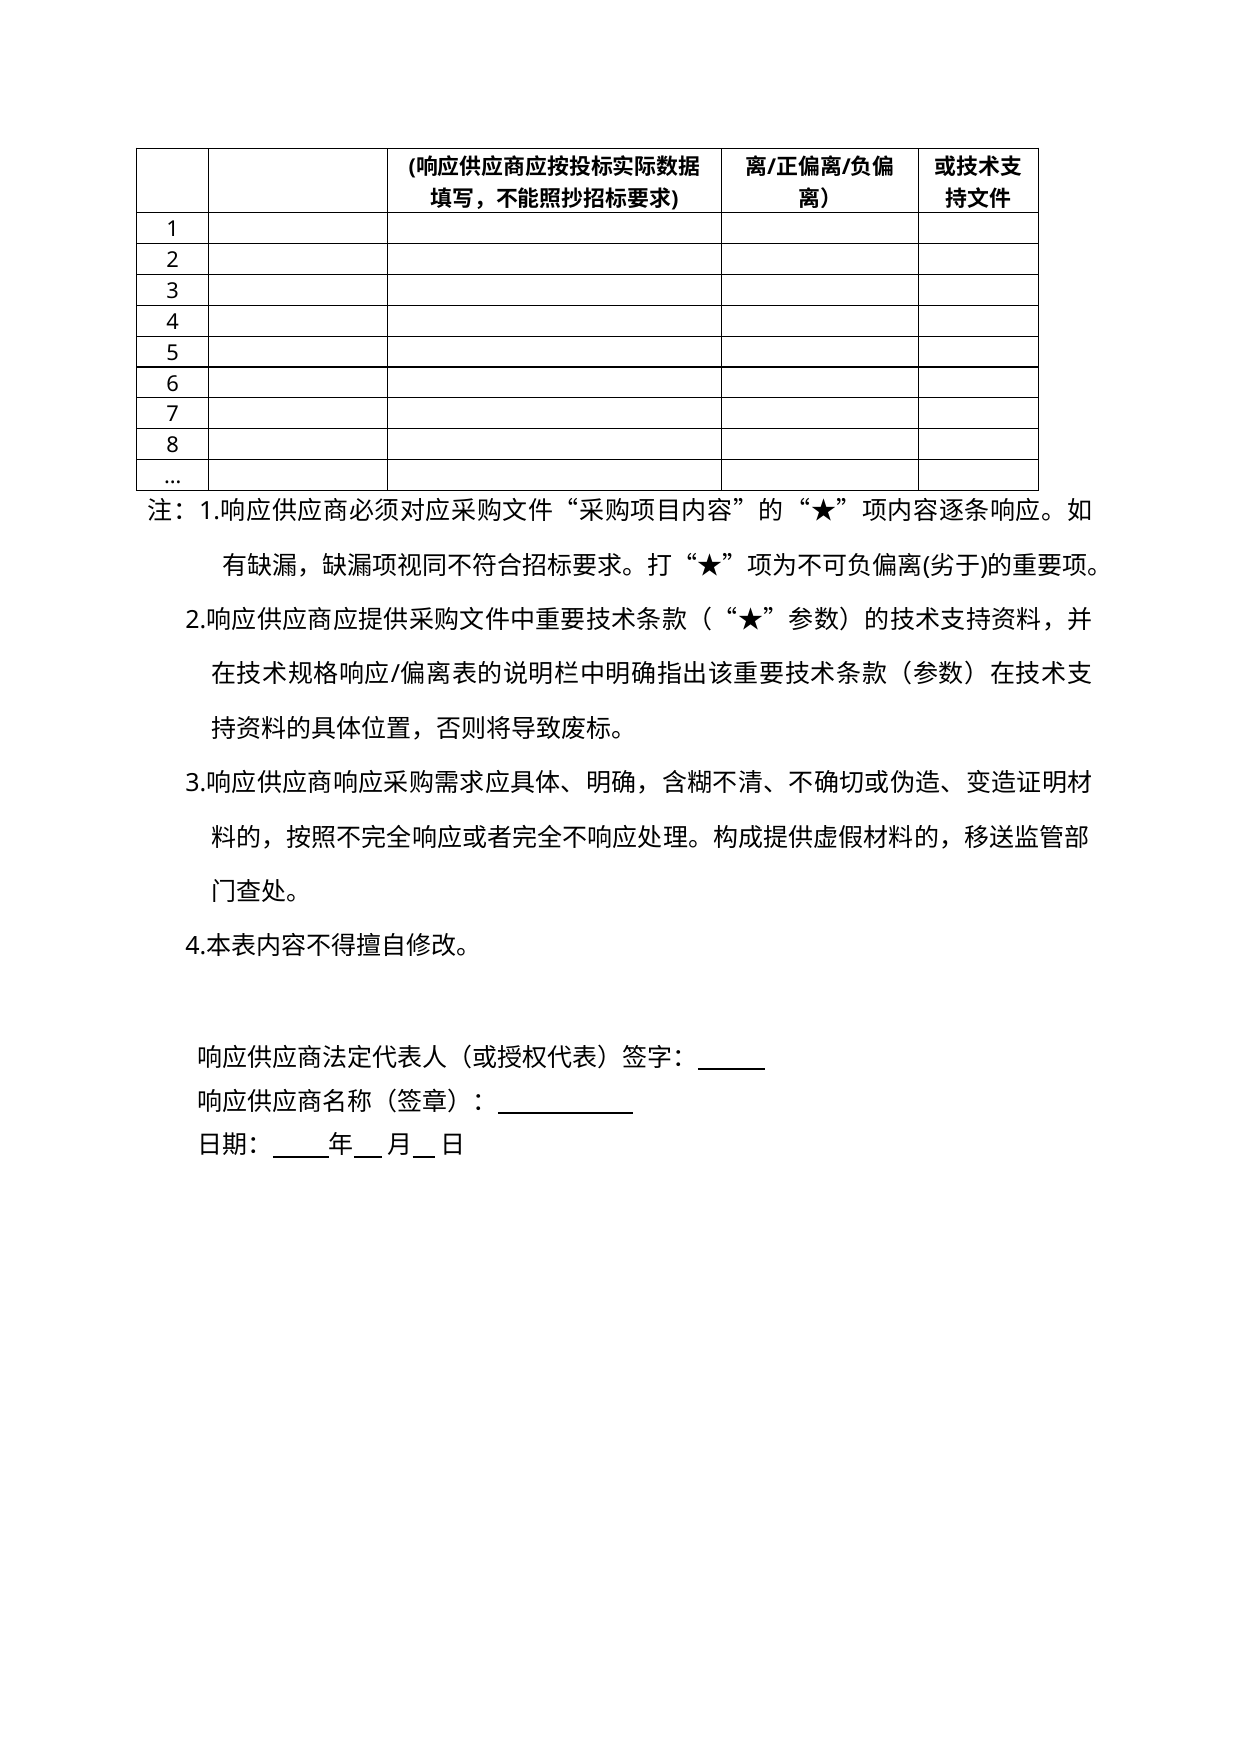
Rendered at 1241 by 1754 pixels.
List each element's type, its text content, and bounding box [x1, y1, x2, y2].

table_cell [722, 460, 918, 490]
table_cell … [137, 460, 208, 490]
table_cell [919, 244, 1038, 274]
table_cell [919, 337, 1038, 366]
table_cell [722, 244, 918, 274]
table_header 序号 [137, 149, 208, 212]
table_header 偏离简述或技术支持文件 [919, 149, 1038, 212]
table_cell 1 [137, 213, 208, 243]
table_cell 4 [137, 306, 208, 336]
table_cell [919, 275, 1038, 305]
table_cell [209, 213, 387, 243]
table_cell 7 [137, 398, 208, 428]
text 响应供应商名称（签章）： [148, 1075, 1092, 1119]
table_cell [388, 429, 721, 459]
table_cell [209, 244, 387, 274]
table_cell [209, 429, 387, 459]
text 响应供应商法定代表人（或授权代表）签字： [148, 1031, 1092, 1075]
text 4.本表内容不得擅自修改。 [185, 926, 1092, 962]
table_cell [388, 337, 721, 366]
table_cell 5 [137, 337, 208, 366]
table_cell 3 [137, 275, 208, 305]
table_header 是否偏离（无偏离/正偏离/负偏离） [722, 149, 918, 212]
table_cell [388, 460, 721, 490]
table_cell [722, 368, 918, 397]
table_cell [388, 275, 721, 305]
text 2.响应供应商应提供采购文件中重要技术条款（“★”参数）的技术支持资料，并在技术规格响应/偏离表的说明栏中明确指出该重要技术条款（参数）在技术支持资料的具体位置，否则将导致废标。 [185, 599, 1092, 744]
table_cell [209, 306, 387, 336]
table_cell [722, 275, 918, 305]
table_header 招标要求 [209, 149, 387, 212]
table_cell [919, 460, 1038, 490]
table_cell [722, 337, 918, 366]
table_cell 2 [137, 244, 208, 274]
table_cell [722, 306, 918, 336]
table_cell [722, 213, 918, 243]
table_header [388, 149, 721, 212]
table_cell [919, 306, 1038, 336]
table_cell [722, 429, 918, 459]
table_cell [388, 398, 721, 428]
table_cell [209, 368, 387, 397]
table_cell [388, 213, 721, 243]
table_cell [388, 368, 721, 397]
table_cell [919, 213, 1038, 243]
table_cell [388, 306, 721, 336]
table_cell [919, 398, 1038, 428]
text 日期： 年 月 日 [148, 1119, 1092, 1162]
table_cell 8 [137, 429, 208, 459]
table_cell [209, 275, 387, 305]
table_cell [919, 368, 1038, 397]
table_cell [209, 398, 387, 428]
text 3.响应供应商响应采购需求应具体、明确，含糊不清、不确切或伪造、变造证明材料的，按照不完全响应或者完全不响应处理。构成提供虚假材料的，移送监管部门查处。 [185, 763, 1092, 908]
text 注：1.响应供应商必须对应采购文件“采购项目内容”的“★”项内容逐条响应。如有缺漏，缺漏项视同不符合招标要求。打“★”项为不可负偏离(劣于)的重要项。 [148, 491, 1092, 581]
table_cell [722, 398, 918, 428]
table_cell [388, 244, 721, 274]
table_cell [209, 337, 387, 366]
table_cell [209, 460, 387, 490]
table_cell [919, 429, 1038, 459]
table_cell 6 [137, 368, 208, 397]
